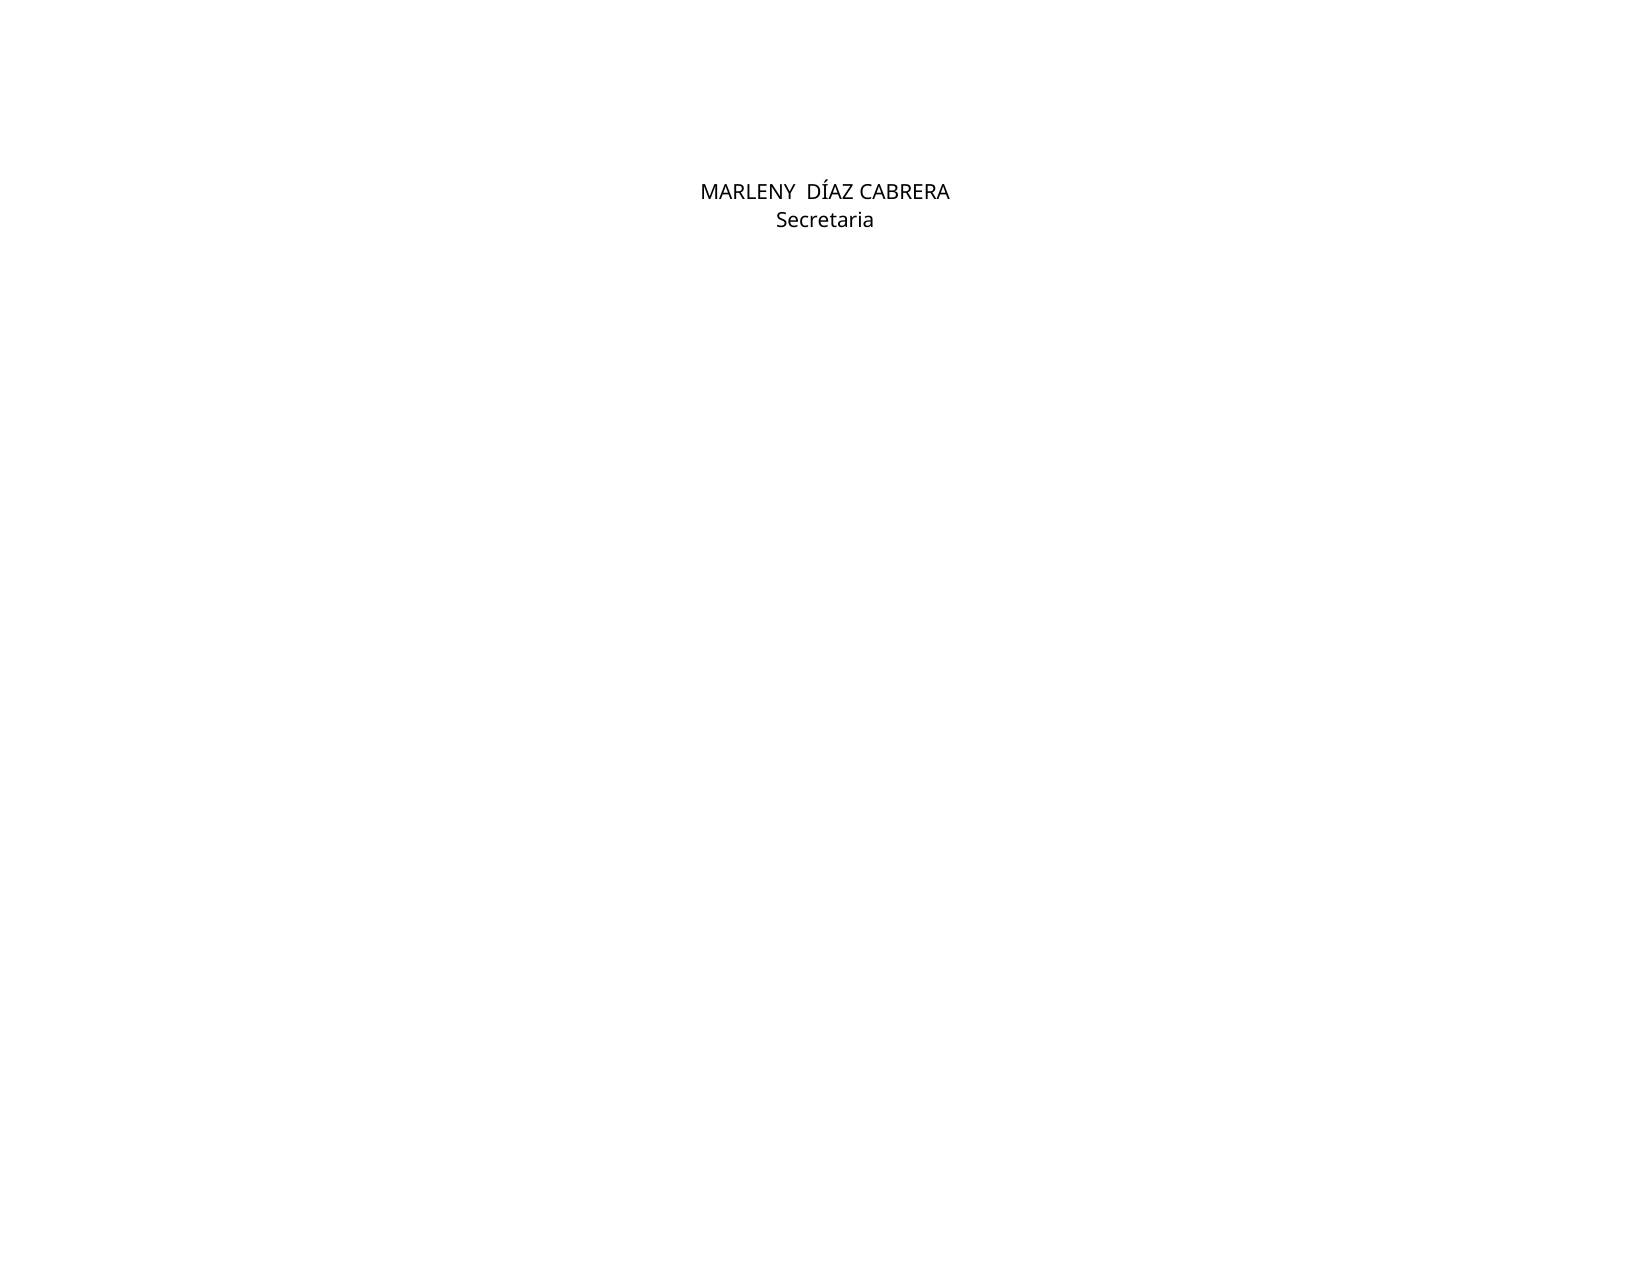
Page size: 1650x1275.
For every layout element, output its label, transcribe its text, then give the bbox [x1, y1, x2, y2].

text MARLENY DÍAZ CABRERA [148, 177, 1502, 206]
text Secretaria [148, 206, 1502, 234]
